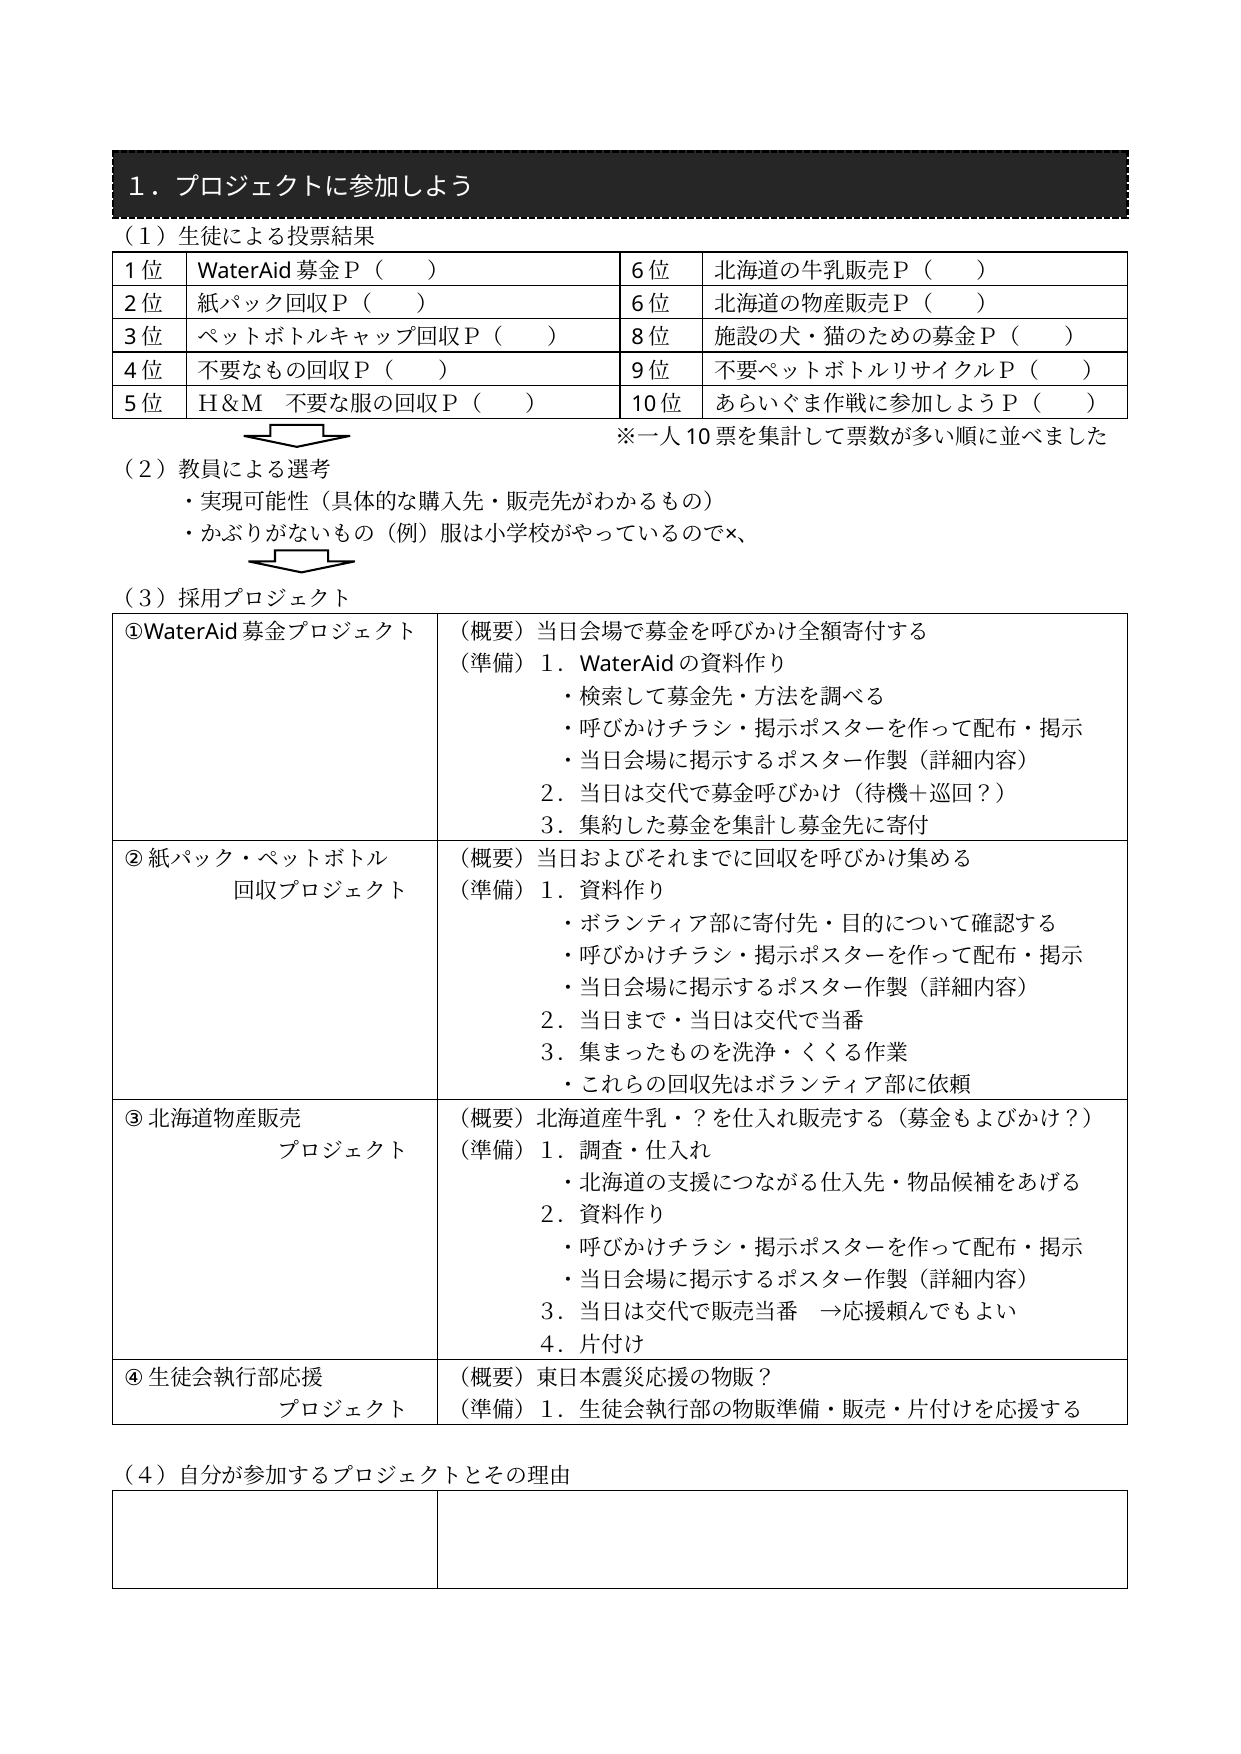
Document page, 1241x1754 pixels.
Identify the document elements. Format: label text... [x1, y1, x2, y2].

table_cell 施設の犬・猫のための募金Ｐ（ ） [703, 319, 1127, 351]
table_header １．プロジェクトに参加しよう [113, 150, 1127, 217]
text （４）自分が参加するプロジェクトとその理由 [112, 1458, 1128, 1490]
table_cell ④生徒会執行部応援 プロジェクト [113, 1360, 437, 1424]
table_cell 4位 [113, 353, 186, 385]
table_cell 8位 [621, 319, 702, 351]
text ・かぶりがないもの（例）服は小学校がやっているので×、 [112, 516, 1128, 548]
text （３）採用プロジェクト [112, 581, 1128, 613]
table_cell 不要ペットボトルリサイクルＰ（ ） [703, 353, 1127, 385]
table_header ①WaterAid募金プロジェクト [113, 614, 437, 840]
table_cell あらいぐま作戦に参加しようＰ（ ） [703, 386, 1127, 418]
table_cell （概要）北海道産牛乳・？を仕入れ販売する（募金もよびかけ？） （準備）１．調査・仕入れ ・北海道の支援につながる仕入先・物品候補をあげる ２．資料作り ・呼びかけチラシ・掲示ポスターを作って配布・掲示 ・当日会場に掲示するポスター作製（詳細内容） ３．当日は交代で販売当番 →応援頼んでもよい ４．片付け [438, 1100, 1127, 1359]
text （１）生徒による投票結果 [112, 219, 1128, 251]
table_cell 不要なもの回収Ｐ（ ） [187, 353, 619, 385]
table_header 北海道の牛乳販売Ｐ（ ） [703, 253, 1127, 285]
table_cell 5位 [113, 386, 186, 418]
table_cell 北海道の物産販売Ｐ（ ） [703, 286, 1127, 318]
table_header 1位 [113, 253, 186, 285]
table_cell 2位 [113, 286, 186, 318]
table_cell （概要）東日本震災応援の物販？ （準備）１．生徒会執行部の物販準備・販売・片付けを応援する [438, 1360, 1127, 1424]
text ※一人10票を集計して票数が多い順に並べました [112, 419, 1128, 451]
table_header [113, 1491, 437, 1588]
table_header WaterAid募金Ｐ（ ） [187, 253, 619, 285]
text ・実現可能性（具体的な購入先・販売先がわかるもの） [112, 484, 1128, 516]
table_cell ②紙パック・ペットボトル 回収プロジェクト [113, 841, 437, 1099]
table_cell （概要）当日およびそれまでに回収を呼びかけ集める （準備）１．資料作り ・ボランティア部に寄付先・目的について確認する ・呼びかけチラシ・掲示ポスターを作って配布・掲示 ・当日会場に掲示するポスター作製（詳細内容） ２．当日まで・当日は交代で当番 ３．集まったものを洗浄・くくる作業 ・これらの回収先はボランティア部に依頼 [438, 841, 1127, 1099]
table_cell 9位 [621, 353, 702, 385]
table_cell 3位 [113, 319, 186, 351]
text （２）教員による選考 [112, 451, 1128, 484]
table_header （概要）当日会場で募金を呼びかけ全額寄付する （準備）１．WaterAidの資料作り ・検索して募金先・方法を調べる ・呼びかけチラシ・掲示ポスターを作って配布・掲示 ・当日会場に掲示するポスター作製（詳細内容） ２．当日は交代で募金呼びかけ（待機＋巡回？） ３．集約した募金を集計し募金先に寄付 [438, 614, 1127, 840]
table_cell 10位 [621, 386, 702, 418]
table_cell 紙パック回収Ｐ（ ） [187, 286, 619, 318]
table_cell ペットボトルキャップ回収Ｐ（ ） [187, 319, 619, 351]
table_header 6位 [621, 253, 702, 285]
table_cell Ｈ＆Ｍ 不要な服の回収Ｐ（ ） [187, 386, 619, 418]
table_cell 6位 [621, 286, 702, 318]
table_header [438, 1491, 1127, 1588]
table_cell ③北海道物産販売 プロジェクト [113, 1100, 437, 1359]
